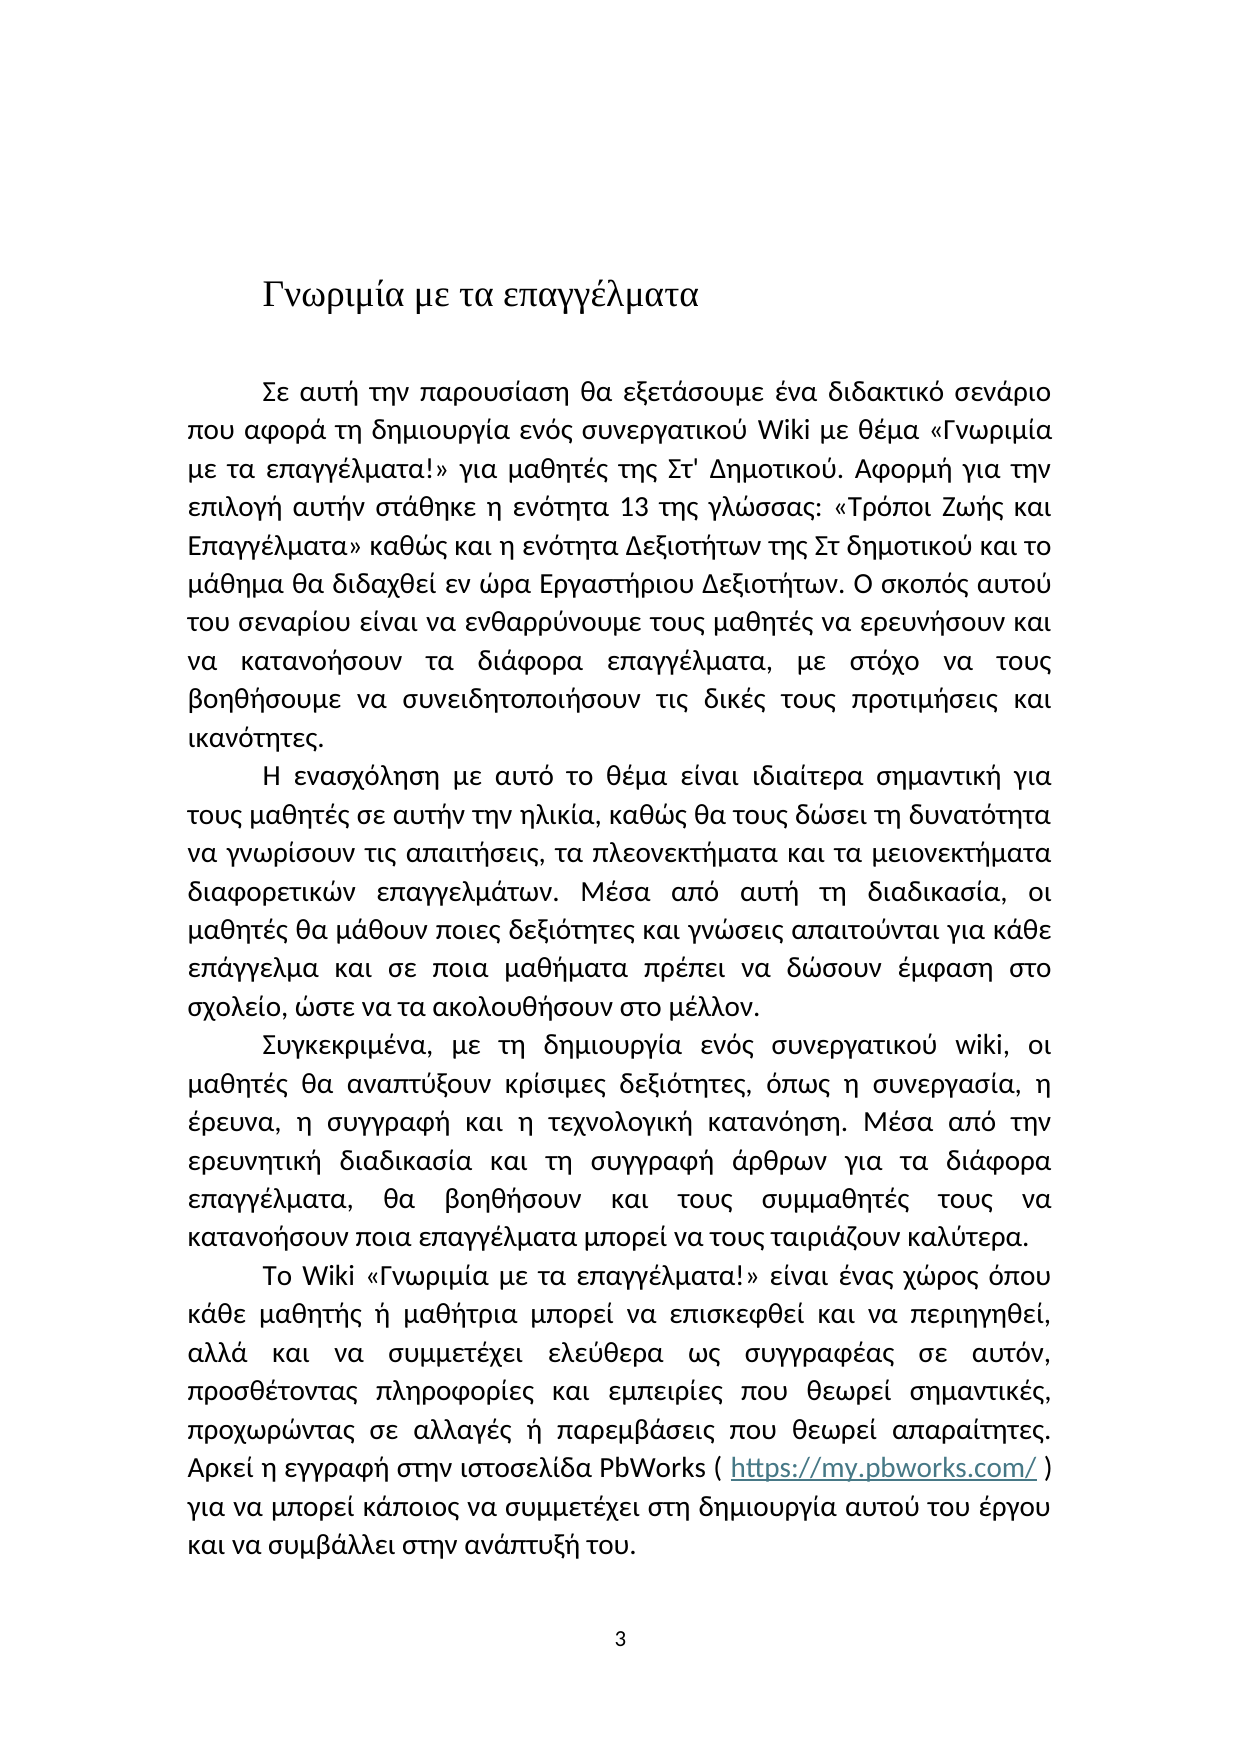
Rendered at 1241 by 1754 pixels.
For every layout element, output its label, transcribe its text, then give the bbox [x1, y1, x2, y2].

text Σε αυτή την παρουσίαση θα εξετάσουμε ένα διδακτικό σενάριο που αφορά τη δημιουργία ενός συνεργατικού Wiki με θέμα «Γνωριμία με τα επαγγέλματα!» για μαθητές της Στ' Δημοτικού. Αφορμή για την επιλογή αυτήν στάθηκε η ενότητα 13 της γλώσσας: «Τρόποι Ζωής και Επαγγέλματα» καθώς και η ενότητα Δεξιοτήτων της Στ δημοτικού και το μάθημα θα διδαχθεί εν ώρα Εργαστήριου Δεξιοτήτων. Ο σκοπός αυτού του σεναρίου είναι να ενθαρρύνουμε τους μαθητές να ερευνήσουν και να κατανοήσουν τα διάφορα επαγγέλματα, με στόχο να τους βοηθήσουμε να συνειδητοποιήσουν τις δικές τους προτιμήσεις και ικανότητες. [187, 373, 1053, 754]
text Η ενασχόληση με αυτό το θέμα είναι ιδιαίτερα σημαντική για τους μαθητές σε αυτήν την ηλικία, καθώς θα τους δώσει τη δυνατότητα να γνωρίσουν τις απαιτήσεις, τα πλεονεκτήματα και τα μειονεκτήματα διαφορετικών επαγγελμάτων. Μέσα από αυτή τη διαδικασία, οι μαθητές θα μάθουν ποιες δεξιότητες και γνώσεις απαιτούνται για κάθε επάγγελμα και σε ποια μαθήματα πρέπει να δώσουν έμφαση στο σχολείο, ώστε να τα ακολουθήσουν στο μέλλον. [187, 757, 1053, 1023]
subtitle Γνωριμία με τα επαγγέλματα [187, 271, 1053, 314]
text Το Wiki «Γνωριμία με τα επαγγέλματα!» είναι ένας χώρος όπου κάθε μαθητής ή μαθήτρια μπορεί να επισκεφθεί και να περιηγηθεί, αλλά και να συμμετέχει ελεύθερα ως συγγραφέας σε αυτόν, προσθέτοντας πληροφορίες και εμπειρίες που θεωρεί σημαντικές, προχωρώντας σε αλλαγές ή παρεμβάσεις που θεωρεί απαραίτητες. Αρκεί η εγγραφή στην ιστοσελίδα PbWorks ( https://my.pbworks.com/ ) για να μπορεί κάποιος να συμμετέχει στη δημιουργία αυτού του έργου και να συμβάλλει στην ανάπτυξή του. [187, 1257, 1053, 1562]
text Συγκεκριμένα, με τη δημιουργία ενός συνεργατικού wiki, οι μαθητές θα αναπτύξουν κρίσιμες δεξιότητες, όπως η συνεργασία, η έρευνα, η συγγραφή και η τεχνολογική κατανόηση. Μέσα από την ερευνητική διαδικασία και τη συγγραφή άρθρων για τα διάφορα επαγγέλματα, θα βοηθήσουν και τους συμμαθητές τους να κατανοήσουν ποια επαγγέλματα μπορεί να τους ταιριάζουν καλύτερα. [187, 1026, 1053, 1254]
